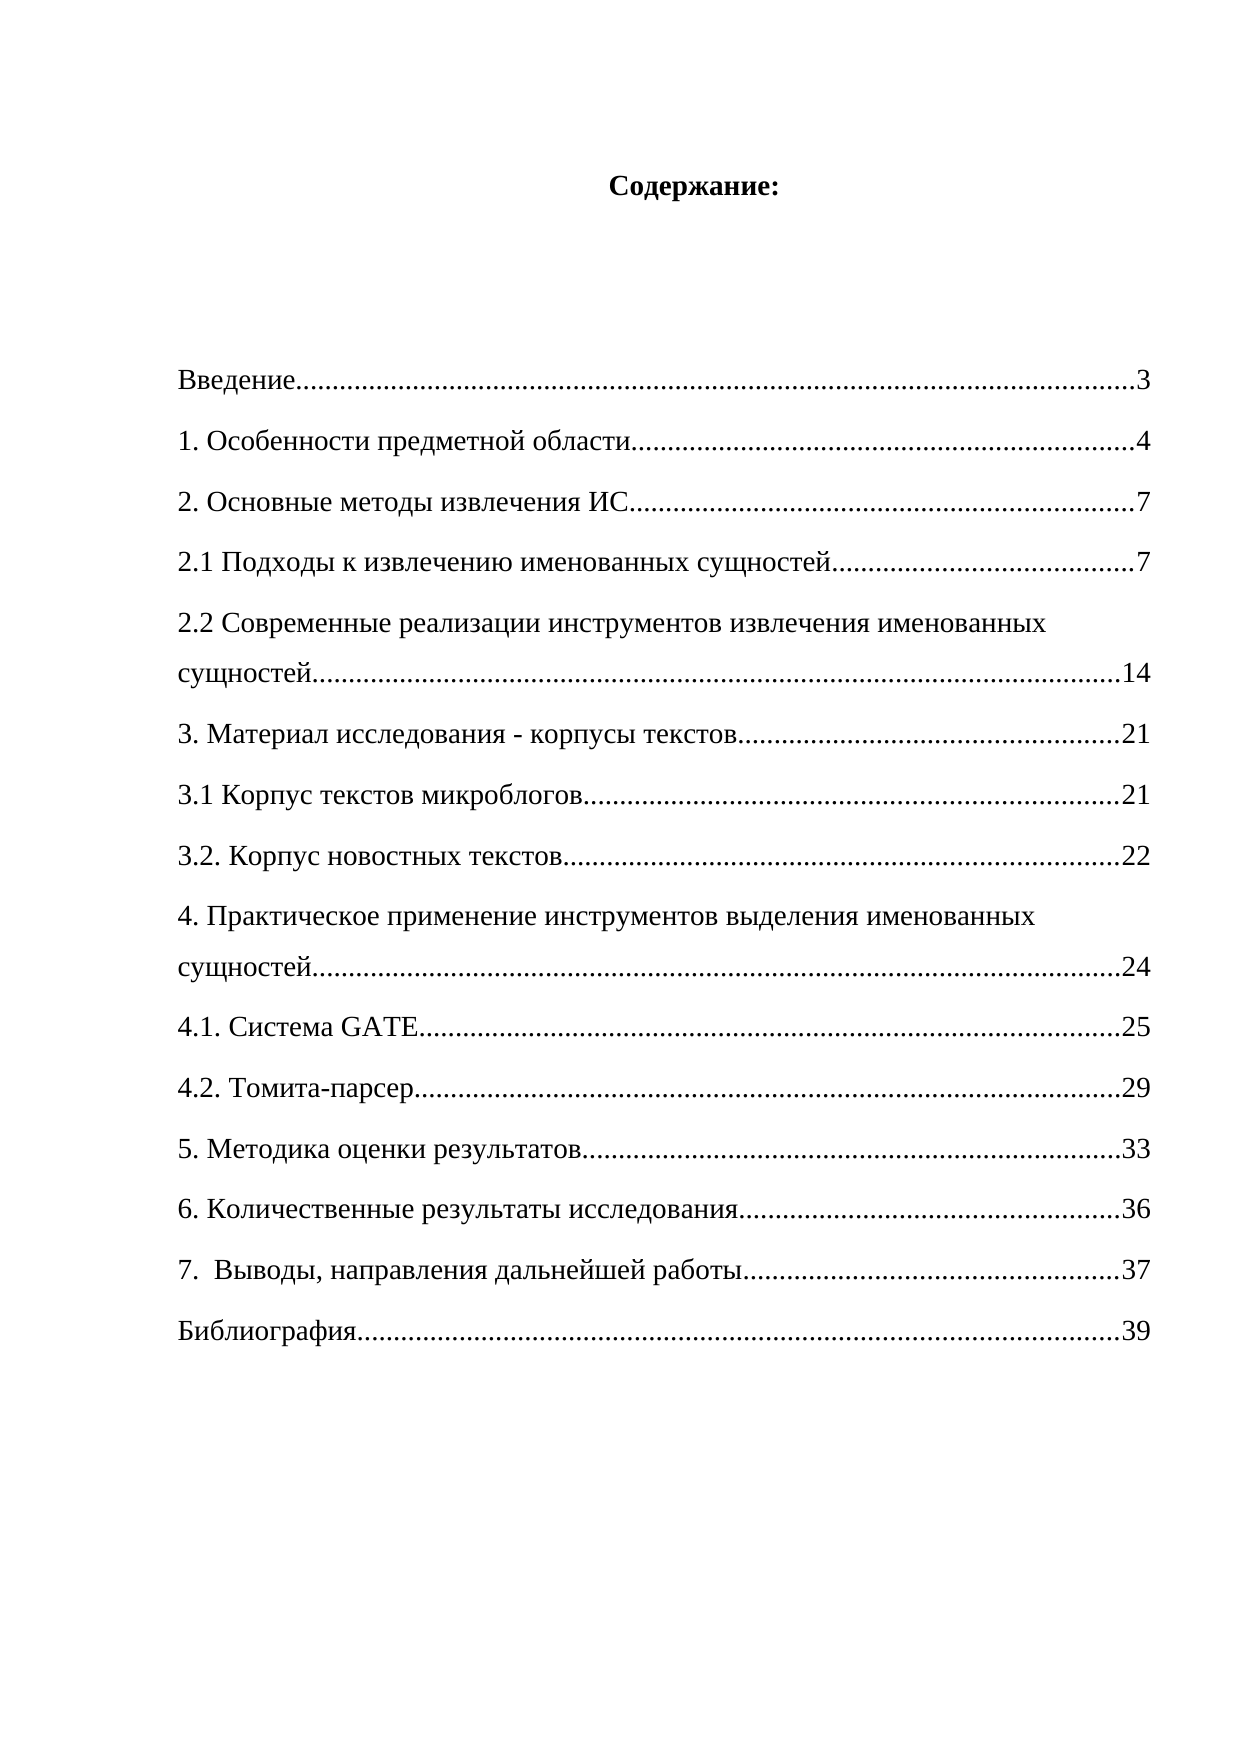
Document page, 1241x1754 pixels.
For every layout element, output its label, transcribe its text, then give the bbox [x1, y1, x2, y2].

text Содержание: [177, 168, 1152, 202]
